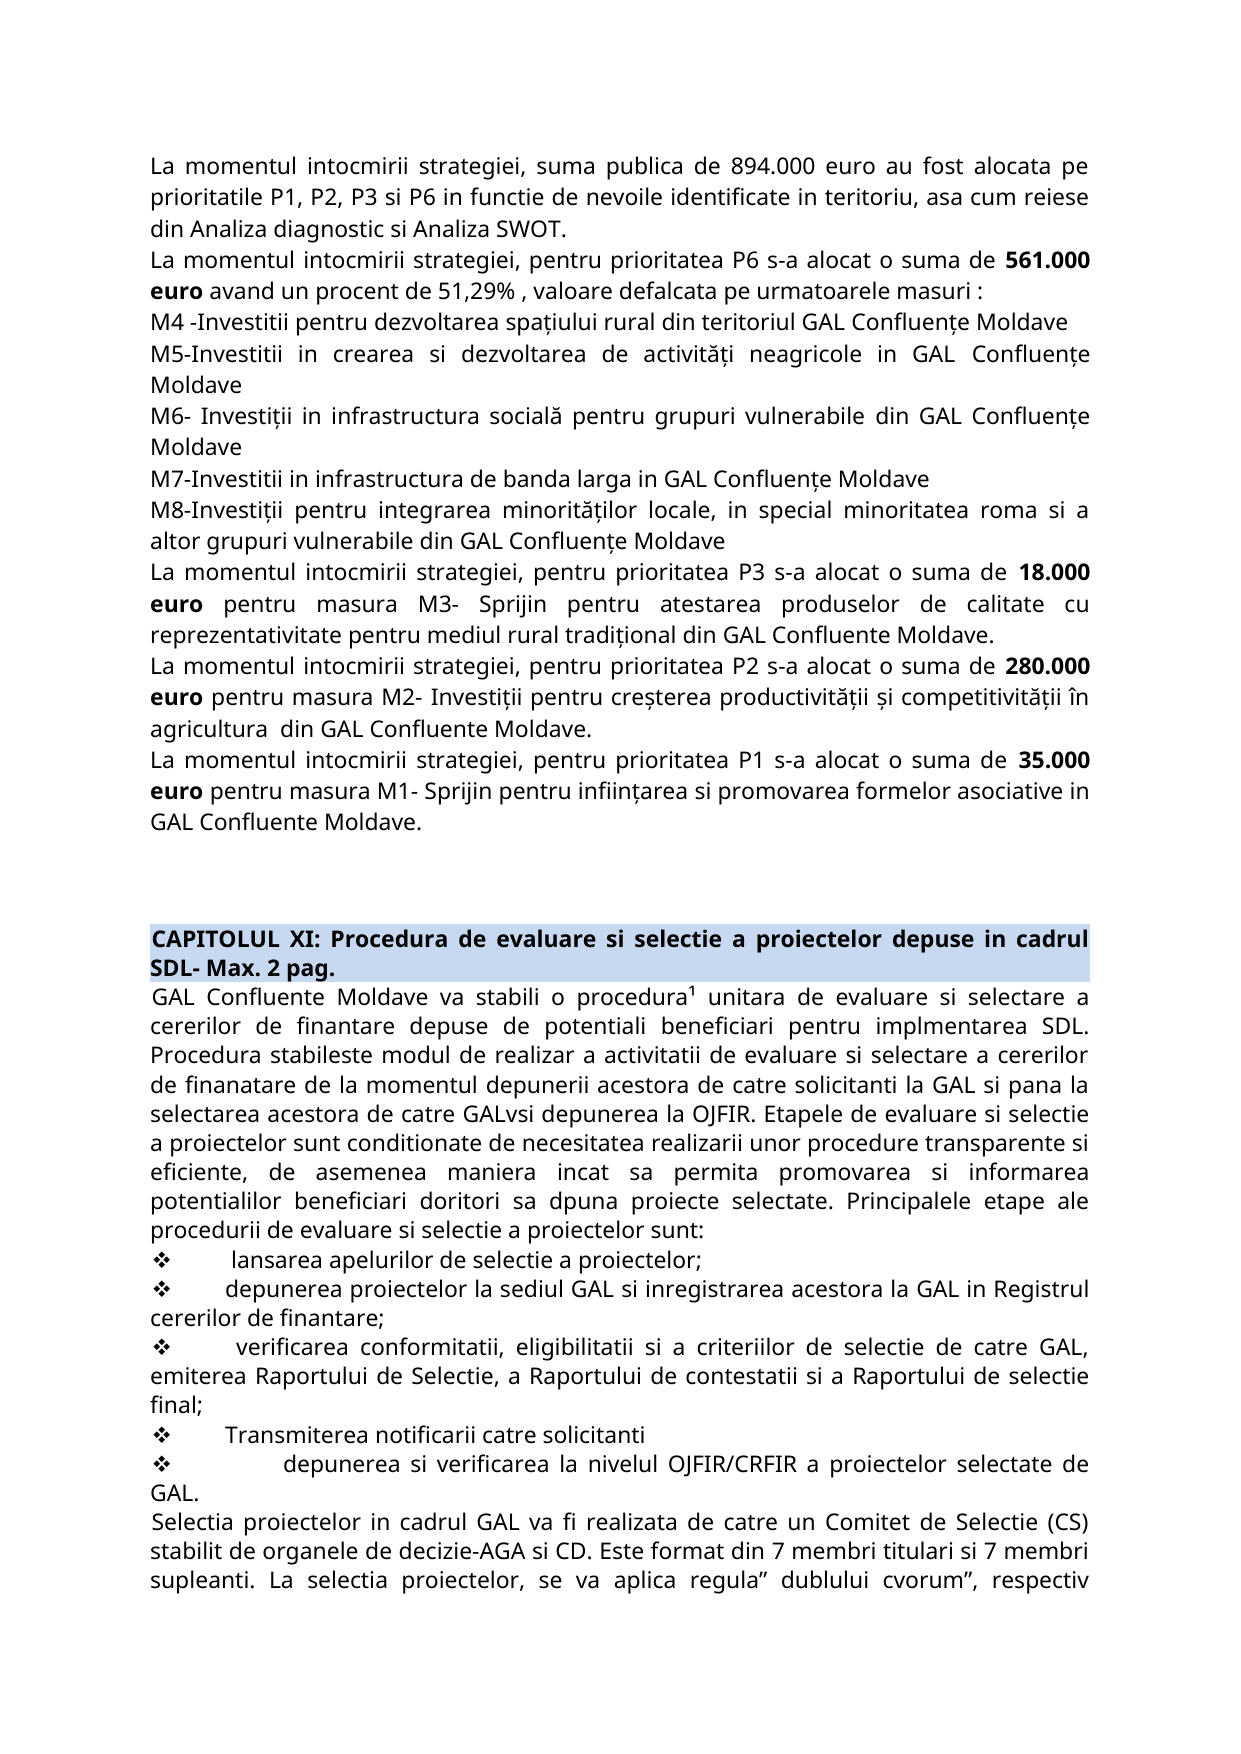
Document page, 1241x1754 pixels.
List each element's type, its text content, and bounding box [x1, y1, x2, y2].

list depunerea si verificarea la nivelul OJFIR/CRFIR a proiectelor selectate de GAL. [150, 1449, 1090, 1507]
text La momentul intocmirii strategiei, suma publica de 894.000 euro au fost alocata pe prioritatile P1, P2, P3 si P6 in functie de nevoile identificate in teritoriu, asa cum reiese din Analiza diagnostic si Analiza SWOT. [150, 150, 1090, 244]
list depunerea proiectelor la sediul GAL si inregistrarea acestora la GAL in Registrul cererilor de finantare; [150, 1274, 1090, 1332]
list M7-Investitii in infrastructura de banda larga in GAL Confluențe Moldave [150, 462, 1090, 494]
text La momentul intocmirii strategiei, pentru prioritatea P1 s-a alocat o suma de 35.000 euro pentru masura M1- Sprijin pentru inființarea si promovarea formelor asociative in GAL Confluente Moldave. [150, 744, 1090, 837]
text GAL Confluente Moldave va stabili o procedura¹ unitara de evaluare si selectare a cererilor de finantare depuse de potentiali beneficiari pentru implmentarea SDL. Procedura stabileste modul de realizar a activitatii de evaluare si selectare a cererilor de finanatare de la momentul depunerii acestora de catre solicitanti la GAL si pana la selectarea acestora de catre GALvsi depunerea la OJFIR. Etapele de evaluare si selectie a proiectelor sunt conditionate de necesitatea realizarii unor procedure transparente si eficiente, de asemenea maniera incat sa permita promovarea si informarea potentialilor beneficiari doritori sa dpuna proiecte selectate. Principalele etape ale procedurii de evaluare si selectie a proiectelor sunt: [150, 982, 1090, 1245]
list verificarea conformitatii, eligibilitatii si a criteriilor de selectie de catre GAL, emiterea Raportului de Selectie, a Raportului de contestatii si a Raportului de selectie final; [150, 1332, 1090, 1420]
text La momentul intocmirii strategiei, pentru prioritatea P3 s-a alocat o suma de 18.000 euro pentru masura M3- Sprijin pentru atestarea produselor de calitate cu reprezentativitate pentru mediul rural tradițional din GAL Confluente Moldave. [150, 556, 1090, 650]
list lansarea apelurilor de selectie a proiectelor; [150, 1245, 1090, 1274]
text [150, 1507, 1090, 1595]
list Transmiterea notificarii catre solicitanti [150, 1420, 1090, 1449]
text M6- Investiții in infrastructura socială pentru grupuri vulnerabile din GAL Confluențe Moldave [150, 400, 1090, 462]
text La momentul intocmirii strategiei, pentru prioritatea P6 s-a alocat o suma de 561.000 euro avand un procent de 51,29% , valoare defalcata pe urmatoarele masuri : [150, 244, 1090, 306]
text M5-Investitii in crearea si dezvoltarea de activități neagricole in GAL Confluențe Moldave [150, 337, 1090, 400]
list M8-Investiții pentru integrarea minorităților locale, in special minoritatea roma si a altor grupuri vulnerabile din GAL Confluențe Moldave [150, 494, 1090, 556]
text M4 -Investitii pentru dezvoltarea spațiului rural din teritoriul GAL Confluențe Moldave [150, 306, 1090, 337]
text CAPITOLUL XI: Procedura de evaluare si selectie a proiectelor depuse in cadrul SDL- Max. 2 pag. [150, 924, 1090, 982]
text La momentul intocmirii strategiei, pentru prioritatea P2 s-a alocat o suma de 280.000 euro pentru masura M2- Investiții pentru creșterea productivității și competitivității în agricultura din GAL Confluente Moldave. [150, 650, 1090, 744]
